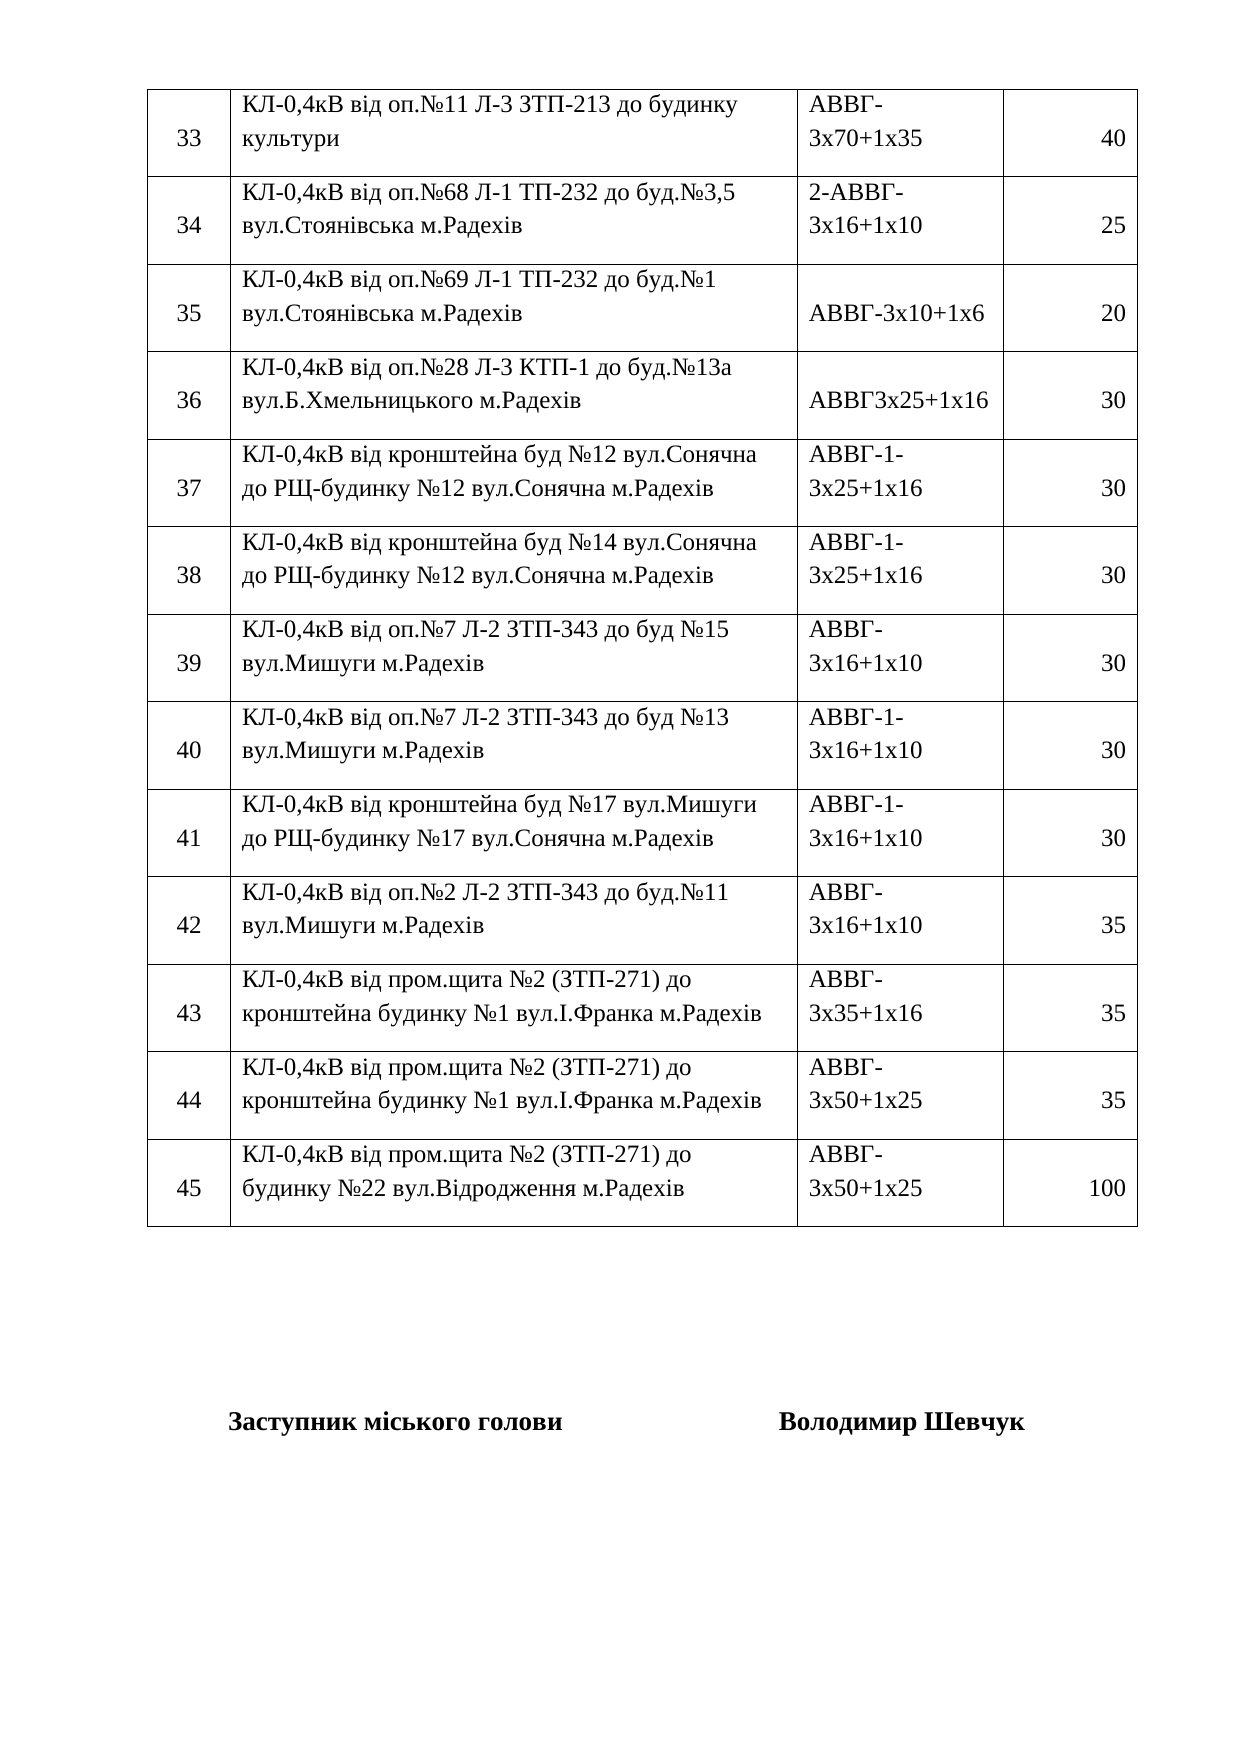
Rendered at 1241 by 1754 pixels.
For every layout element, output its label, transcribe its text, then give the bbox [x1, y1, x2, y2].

table_cell 30 [1004, 702, 1137, 788]
table_cell 35 [148, 265, 230, 351]
table_cell КЛ-0,4кВ від пром.щита №2 (ЗТП-271) до кронштейна будинку №1 вул.І.Франка м.Радехів [231, 965, 797, 1051]
table_cell КЛ-0,4кВ від кронштейна буд №14 вул.Сонячна до РЩ-будинку №12 вул.Сонячна м.Радехів [231, 527, 797, 613]
table_cell КЛ-0,4кВ від кронштейна буд №17 вул.Мишуги до РЩ-будинку №17 вул.Сонячна м.Радехів [231, 790, 797, 876]
table_cell АВВГ3х25+1х16 [798, 352, 1003, 438]
table_cell 38 [148, 527, 230, 613]
text Заступник міського голови Володимир Шевчук [148, 1405, 1127, 1436]
table_cell 40 [148, 702, 230, 788]
table_cell 20 [1004, 265, 1137, 351]
table_cell 40 [1004, 90, 1137, 176]
table_cell 30 [1004, 790, 1137, 876]
table_cell КЛ-0,4кВ від оп.№11 Л-3 ЗТП-213 до будинку культури [231, 90, 797, 176]
table_cell 35 [1004, 965, 1137, 1051]
table_cell 34 [148, 177, 230, 263]
table_cell 100 [1004, 1140, 1137, 1226]
table_cell 42 [148, 877, 230, 963]
table_cell КЛ-0,4кВ від пром.щита №2 (ЗТП-271) до кронштейна будинку №1 вул.І.Франка м.Радехів [231, 1052, 797, 1138]
table_cell КЛ-0,4кВ від оп.№69 Л-1 ТП-232 до буд.№1 вул.Стоянівська м.Радехів [231, 265, 797, 351]
table_cell АВВГ-1-3х25+1х16 [798, 440, 1003, 526]
table_cell АВВГ-3х50+1х25 [798, 1140, 1003, 1226]
table_cell 35 [1004, 1052, 1137, 1138]
table_cell 41 [148, 790, 230, 876]
table_cell 35 [1004, 877, 1137, 963]
table_cell 30 [1004, 352, 1137, 438]
table_cell КЛ-0,4кВ від оп.№28 Л-3 КТП-1 до буд.№13а вул.Б.Хмельницького м.Радехів [231, 352, 797, 438]
table_cell КЛ-0,4кВ від оп.№2 Л-2 ЗТП-343 до буд.№11 вул.Мишуги м.Радехів [231, 877, 797, 963]
table_cell КЛ-0,4кВ від оп.№68 Л-1 ТП-232 до буд.№3,5 вул.Стоянівська м.Радехів [231, 177, 797, 263]
table_cell КЛ-0,4кВ від кронштейна буд №12 вул.Сонячна до РЩ-будинку №12 вул.Сонячна м.Радехів [231, 440, 797, 526]
table_cell АВВГ-3х16+1х10 [798, 615, 1003, 701]
table_cell АВВГ-1-3х16+1х10 [798, 790, 1003, 876]
table_cell 36 [148, 352, 230, 438]
table_cell КЛ-0,4кВ від оп.№7 Л-2 ЗТП-343 до буд №15 вул.Мишуги м.Радехів [231, 615, 797, 701]
table_cell 30 [1004, 440, 1137, 526]
table_cell АВВГ-3х16+1х10 [798, 877, 1003, 963]
table_cell АВВГ-3х35+1х16 [798, 965, 1003, 1051]
table_cell 2-АВВГ-3х16+1х10 [798, 177, 1003, 263]
table_cell 45 [148, 1140, 230, 1226]
table_cell 43 [148, 965, 230, 1051]
table_cell 39 [148, 615, 230, 701]
table_cell 30 [1004, 615, 1137, 701]
table_cell АВВГ-3х50+1х25 [798, 1052, 1003, 1138]
table_cell КЛ-0,4кВ від оп.№7 Л-2 ЗТП-343 до буд №13 вул.Мишуги м.Радехів [231, 702, 797, 788]
table_cell 44 [148, 1052, 230, 1138]
table_cell 25 [1004, 177, 1137, 263]
table_cell АВВГ-3х70+1х35 [798, 90, 1003, 176]
table_cell 33 [148, 90, 230, 176]
table_cell АВВГ-1-3х25+1х16 [798, 527, 1003, 613]
table_cell 37 [148, 440, 230, 526]
table_cell 30 [1004, 527, 1137, 613]
table_cell КЛ-0,4кВ від пром.щита №2 (ЗТП-271) до будинку №22 вул.Відродження м.Радехів [231, 1140, 797, 1226]
table_cell АВВГ-1-3х16+1х10 [798, 702, 1003, 788]
table_cell АВВГ-3х10+1х6 [798, 265, 1003, 351]
